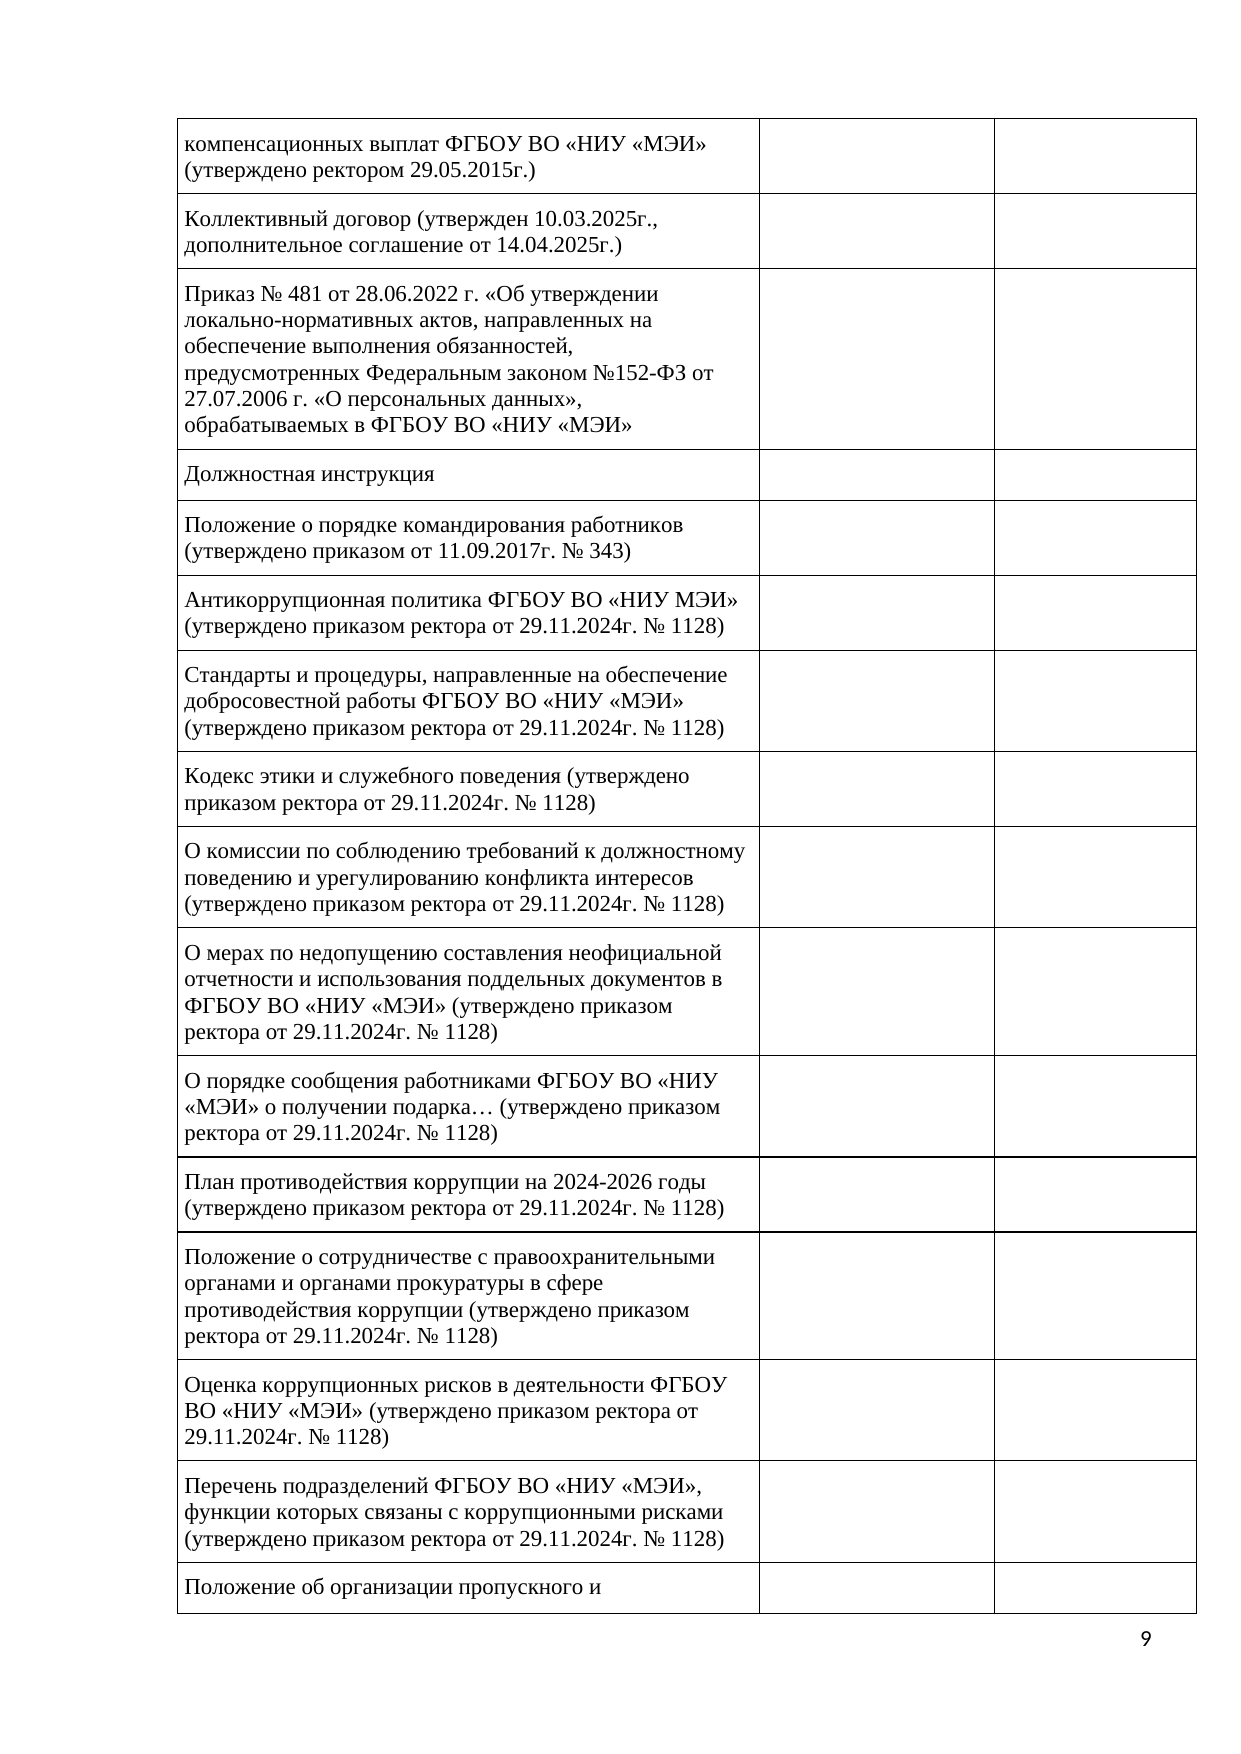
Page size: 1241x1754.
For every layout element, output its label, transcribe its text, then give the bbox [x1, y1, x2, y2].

table_cell Оценка коррупционных рисков в деятельности ФГБОУ ВО «НИУ «МЭИ» (утверждено приказом ректора от 29.11.2024г. № 1128) [178, 1360, 759, 1460]
table_cell Положение о сотрудничестве с правоохранительными органами и органами прокуратуры в сфере противодействия коррупции (утверждено приказом ректора от 29.11.2024г. № 1128) [178, 1233, 759, 1359]
table_cell [760, 752, 994, 826]
table_cell [760, 1158, 994, 1231]
table_cell О мерах по недопущению составления неофициальной отчетности и использования поддельных документов в ФГБОУ ВО «НИУ «МЭИ» (утверждено приказом ректора от 29.11.2024г. № 1128) [178, 928, 759, 1055]
table_cell [995, 752, 1196, 826]
table_cell [760, 119, 994, 193]
table_cell Приказ № 481 от 28.06.2022 г. «Об утверждении локально-нормативных актов, направленных на обеспечение выполнения обязанностей, предусмотренных Федеральным законом №152-ФЗ от 27.07.2006 г. «О персональных данных», обрабатываемых в ФГБОУ ВО «НИУ «МЭИ» [178, 269, 759, 448]
table_cell План противодействия коррупции на 2024-2026 годы (утверждено приказом ректора от 29.11.2024г. № 1128) [178, 1158, 759, 1231]
table_cell [995, 1158, 1196, 1231]
table_cell [995, 827, 1196, 927]
table_cell [760, 1056, 994, 1156]
table_cell [995, 194, 1196, 268]
table_cell [760, 576, 994, 649]
table_cell [995, 1461, 1196, 1562]
table_cell [760, 450, 994, 499]
table_cell О комиссии по соблюдению требований к должностному поведению и урегулированию конфликта интересов (утверждено приказом ректора от 29.11.2024г. № 1128) [178, 827, 759, 927]
table_cell [995, 1563, 1196, 1613]
table_cell Антикоррупционная политика ФГБОУ ВО «НИУ МЭИ» (утверждено приказом ректора от 29.11.2024г. № 1128) [178, 576, 759, 649]
table_cell [760, 194, 994, 268]
table_cell Должностная инструкция [178, 450, 759, 499]
table_cell [995, 450, 1196, 499]
table_cell [760, 827, 994, 927]
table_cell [178, 1563, 759, 1613]
table_cell Положение о порядке командирования работников (утверждено приказом от 11.09.2017г. № 343) [178, 501, 759, 574]
table_cell [995, 269, 1196, 448]
table_cell [760, 1461, 994, 1562]
table_cell [760, 269, 994, 448]
table_cell [760, 501, 994, 574]
table_cell Кодекс этики и служебного поведения (утверждено приказом ректора от 29.11.2024г. № 1128) [178, 752, 759, 826]
table_cell [995, 576, 1196, 649]
table_cell Коллективный договор (утвержден 10.03.2025г., дополнительное соглашение от 14.04.2025г.) [178, 194, 759, 268]
table_cell [995, 119, 1196, 193]
table_cell О порядке сообщения работниками ФГБОУ ВО «НИУ «МЭИ» о получении подарка… (утверждено приказом ректора от 29.11.2024г. № 1128) [178, 1056, 759, 1156]
table_cell [995, 928, 1196, 1055]
table_cell [995, 501, 1196, 574]
table_cell [760, 1563, 994, 1613]
table_cell Стандарты и процедуры, направленные на обеспечение добросовестной работы ФГБОУ ВО «НИУ «МЭИ» (утверждено приказом ректора от 29.11.2024г. № 1128) [178, 651, 759, 751]
table_cell [995, 1233, 1196, 1359]
table_cell [760, 928, 994, 1055]
table_cell [760, 651, 994, 751]
table_cell [760, 1360, 994, 1460]
table_cell [760, 1233, 994, 1359]
table_cell [995, 651, 1196, 751]
table_cell Перечень подразделений ФГБОУ ВО «НИУ «МЭИ», функции которых связаны с коррупционными рисками (утверждено приказом ректора от 29.11.2024г. № 1128) [178, 1461, 759, 1562]
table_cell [178, 119, 759, 193]
table_cell [995, 1360, 1196, 1460]
table_cell [995, 1056, 1196, 1156]
